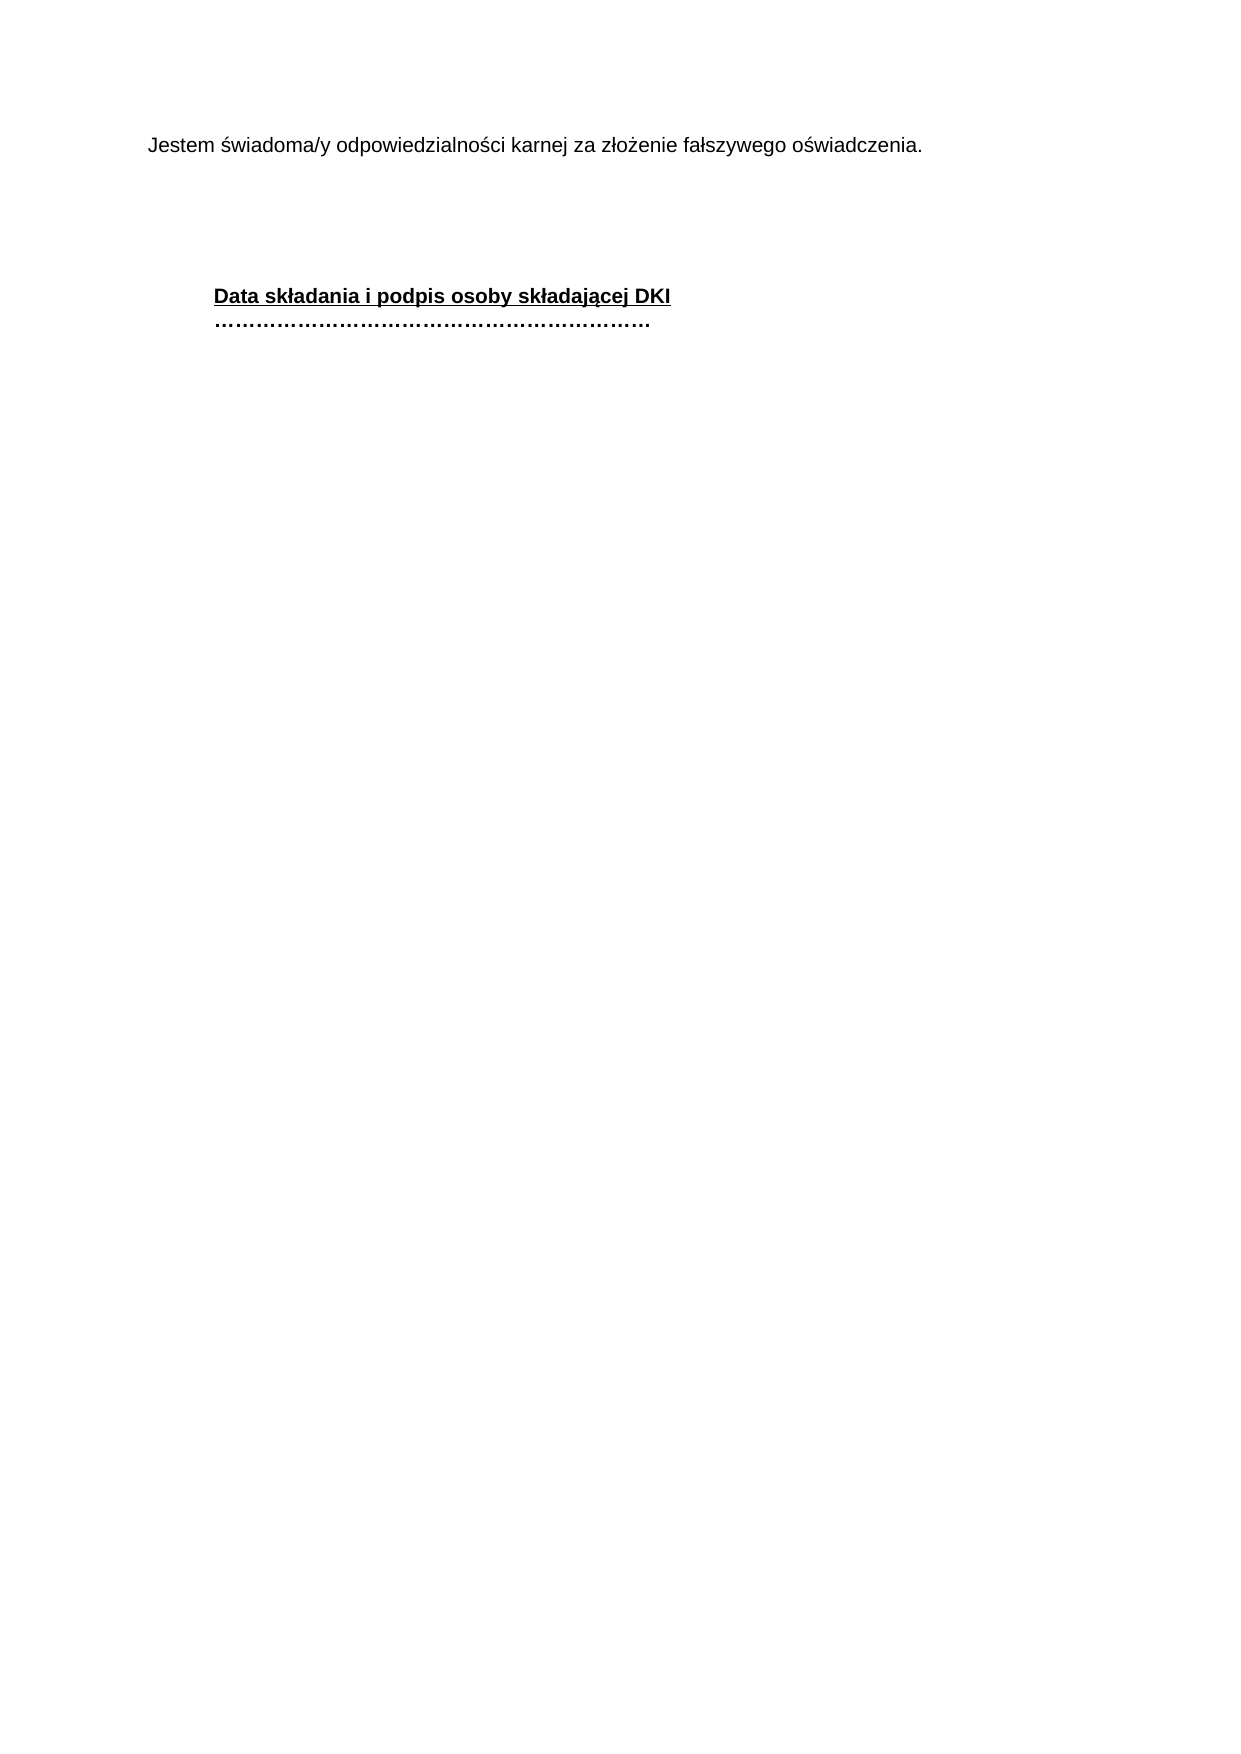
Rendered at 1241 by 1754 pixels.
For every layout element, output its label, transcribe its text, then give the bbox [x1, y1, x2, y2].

text Data składania i podpis osoby składającej DKI ……………………………………………………… [214, 284, 1093, 332]
text Jestem świadoma/y odpowiedzialności karnej za złożenie fałszywego oświadczenia. [148, 133, 1093, 157]
